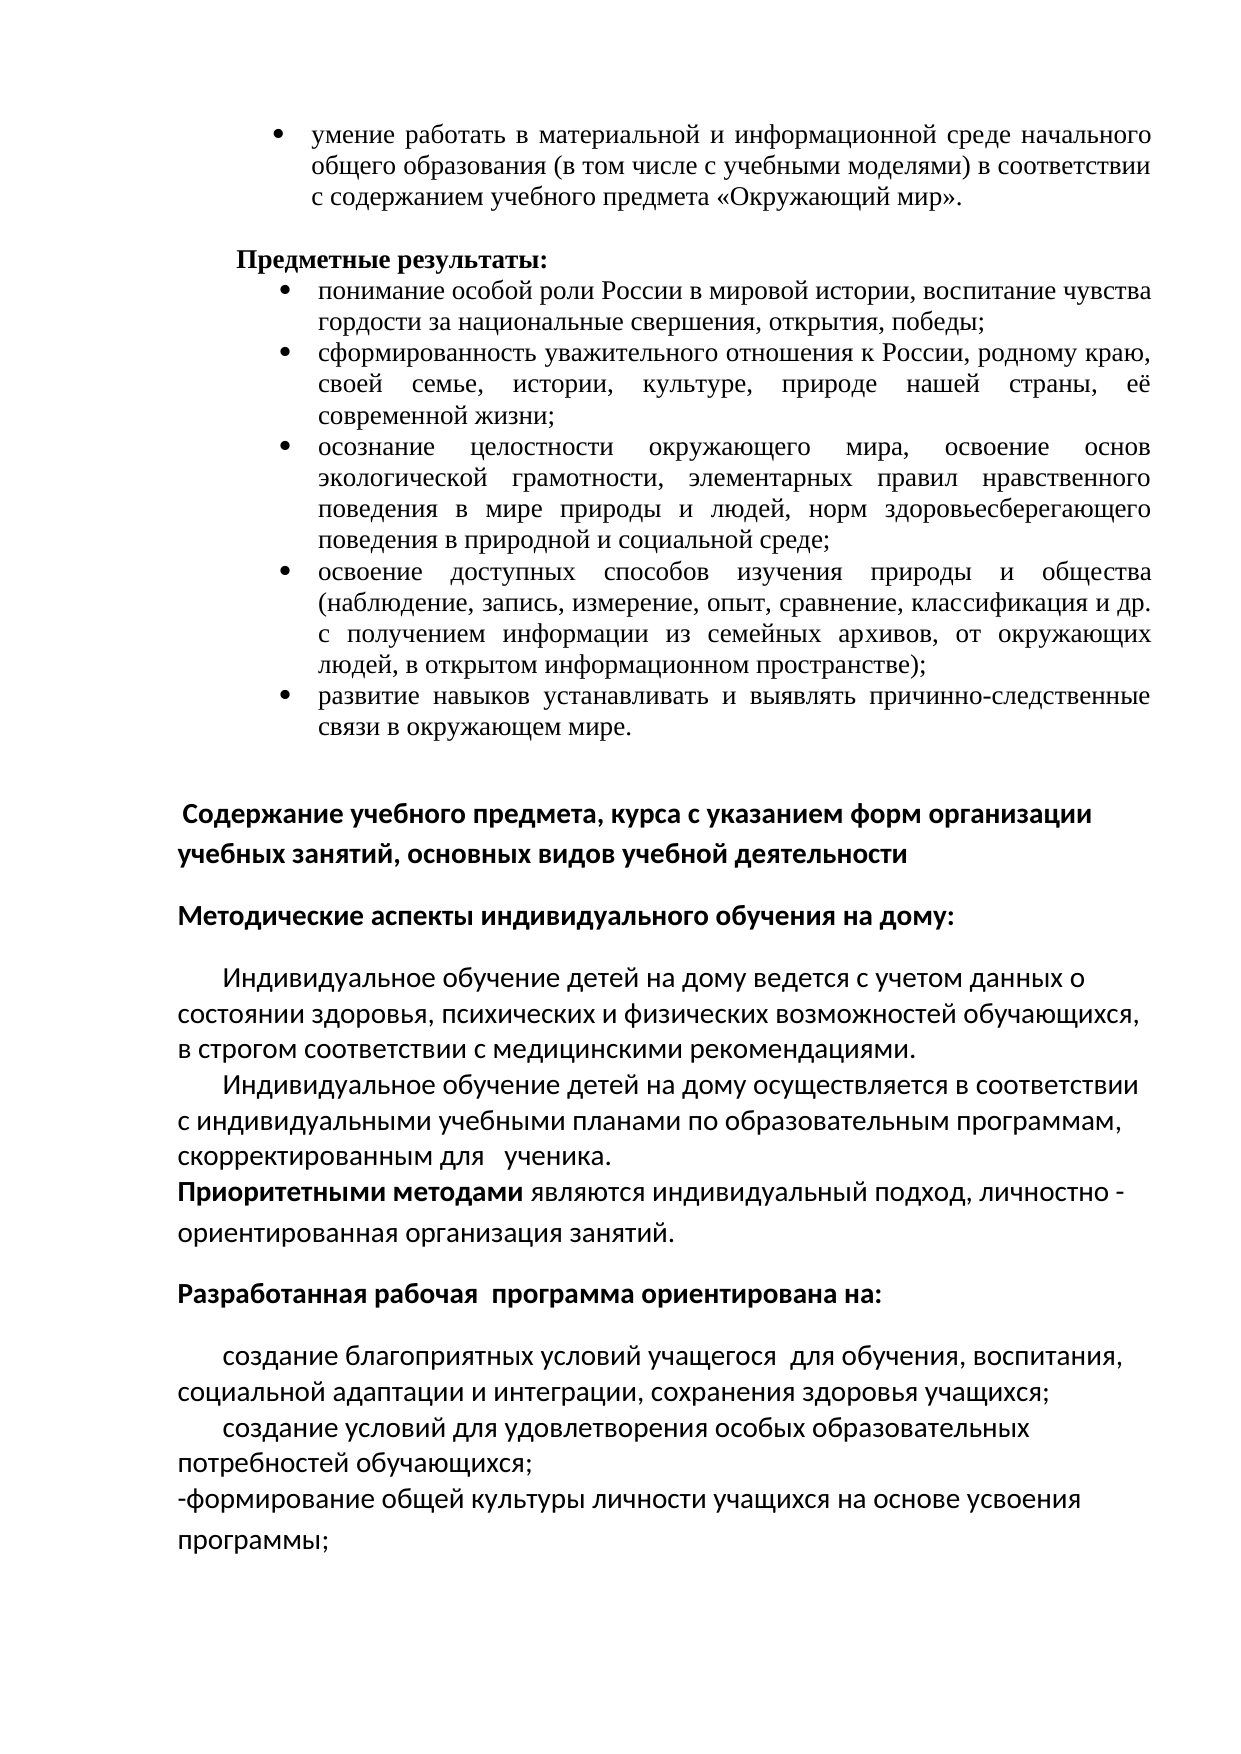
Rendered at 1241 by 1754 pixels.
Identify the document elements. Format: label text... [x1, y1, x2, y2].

text Предметные результаты: [177, 243, 1152, 274]
list создание условий для удовлетворения особых образовательных потребностей обучающихся; [177, 1409, 1152, 1480]
list создание благоприятных условий учащегося для обучения, воспитания, социальной адаптации и интеграции, сохранения здоровья учащихся; [177, 1337, 1152, 1409]
list Индивидуальное обучение детей на дому ведется с учетом данных о состоянии здоровья, психических и физических возможностей обучающихся, в строгом соответствии с медицинскими рекомендациями. [177, 959, 1152, 1066]
list понимание особой роли России в мировой истории, воспитание чувства гордости за национальные свершения, открытия, победы; [280, 274, 1152, 336]
list сформированность уважительного отношения к России, родному краю, своей семье, истории, культуре, природе нашей страны, её современной жизни; [280, 336, 1152, 430]
list развитие навыков устанавливать и выявлять причинно-следственные связи в окружающем мире. [280, 679, 1152, 742]
text Разработанная рабочая программа ориентирована на: [177, 1276, 1152, 1311]
text Приоритетными методами являются индивидуальный подход, личностно - ориентированная организация занятий. [177, 1173, 1152, 1249]
text Методические аспекты индивидуального обучения на дому: [177, 897, 1152, 933]
list освоение доступных способов изучения природы и общества (наблюдение, запись, измерение, опыт, сравнение, классификация и др. с получением информации из семейных архивов, от окружающих людей, в открытом информационном пространстве); [280, 554, 1152, 679]
list умение работать в материальной и информационной среде начального общего образования (в том числе с учебными моделями) в соответствии с содержанием учебного предмета «Окружающий мир». [274, 118, 1152, 212]
list Индивидуальное обучение детей на дому осуществляется в соответствии с индивидуальными учебными планами по образовательным программам, скорректированным для ученика. [177, 1066, 1152, 1173]
list осознание целостности окружающего мира, освоение основ экологической грамотности, элементарных правил нравственного поведения в мире природы и людей, норм здоровьесберегающего поведения в природной и социальной среде; [280, 430, 1152, 554]
text Содержание учебного предмета, курса с указанием форм организации учебных занятий, основных видов учебной деятельности [177, 795, 1152, 871]
text -формирование общей культуры личности учащихся на основе усвоения программы; [177, 1480, 1152, 1556]
